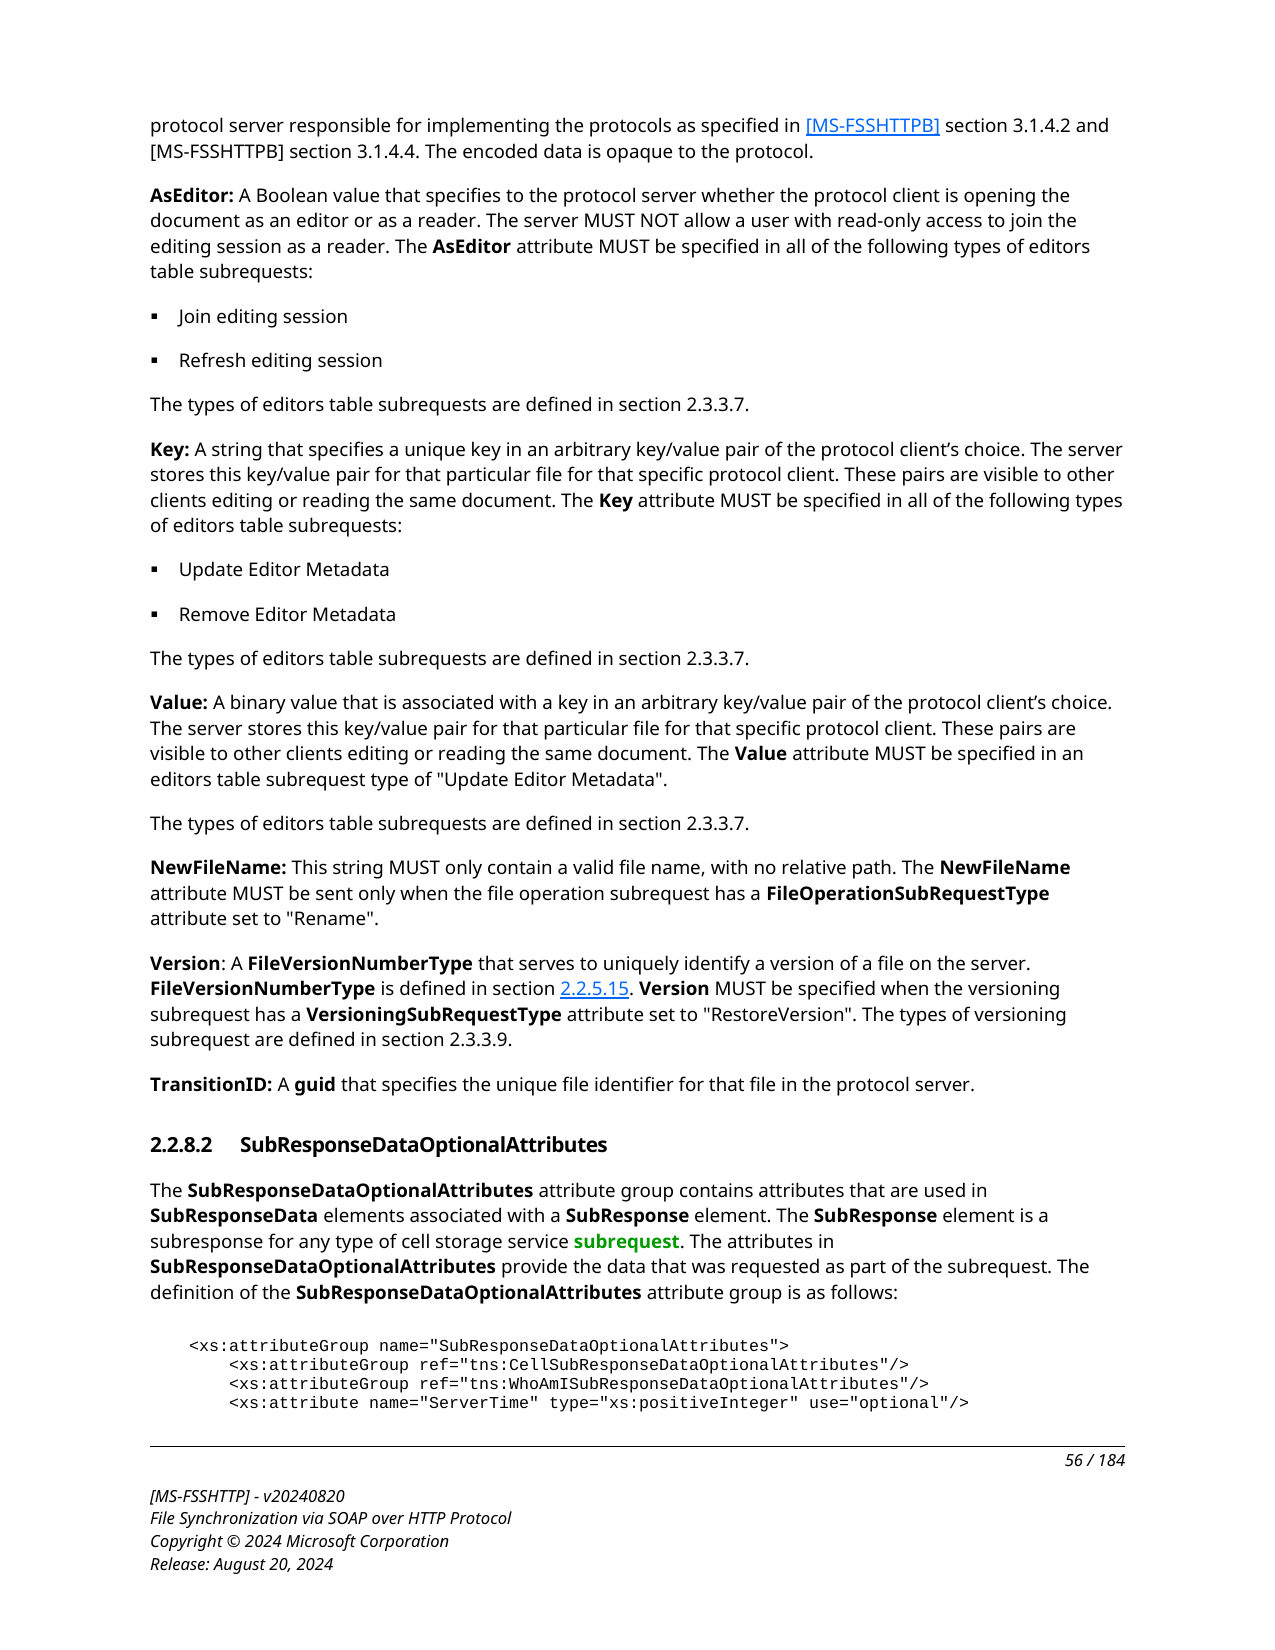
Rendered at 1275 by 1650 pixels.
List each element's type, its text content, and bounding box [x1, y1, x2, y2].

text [150, 112, 1125, 163]
subtitle SubResponseDataOptionalAttributes [150, 1130, 1125, 1158]
list Refresh editing session [150, 347, 1125, 373]
text The types of editors table subrequests are defined in section 2.3.3.7. [150, 392, 1125, 417]
text <xs:attributeGroup ref="tns:CellSubResponseDataOptionalAttributes"/> [175, 1342, 1137, 1361]
text Key: A string that specifies a unique key in an arbitrary key/value pair of the protocol client’s choice. The server stores this key/value pair for that particular file for that specific protocol client. These pairs are visible to other clients editing or reading the same document. The Key attribute MUST be specified in all of the following types of editors table subrequests: [150, 436, 1125, 538]
list Update Editor Metadata [150, 557, 1125, 582]
text Value: A binary value that is associated with a key in an arbitrary key/value pair of the protocol client’s choice. The server stores this key/value pair for that particular file for that specific protocol client. These pairs are visible to other clients editing or reading the same document. The Value attribute MUST be specified in an editors table subrequest type of "Update Editor Metadata". [150, 689, 1125, 792]
text AsEditor: A Boolean value that specifies to the protocol server whether the protocol client is opening the document as an editor or as a reader. The server MUST NOT allow a user with read-only access to join the editing session as a reader. The AsEditor attribute MUST be specified in all of the following types of editors table subrequests: [150, 182, 1125, 284]
text NewFileName: This string MUST only contain a valid file name, with no relative path. The NewFileName attribute MUST be sent only when the file operation subrequest has a FileOperationSubRequestType attribute set to "Rename". [150, 855, 1125, 931]
text <xs:attribute name="ServerTime" type="xs:positiveInteger" use="optional"/> [175, 1380, 1137, 1424]
text Version: A FileVersionNumberType that serves to uniquely identify a version of a file on the server. FileVersionNumberType is defined in section 2.2.5.15. Version MUST be specified when the versioning subrequest has a VersioningSubRequestType attribute set to "RestoreVersion". The types of versioning subrequest are defined in section 2.3.3.9. [150, 950, 1125, 1052]
text TransitionID: A guid that specifies the unique file identifier for that file in the protocol server. [150, 1071, 1125, 1096]
text The types of editors table subrequests are defined in section 2.3.3.7. [150, 810, 1125, 836]
list Join editing session [150, 303, 1125, 329]
text <xs:attributeGroup ref="tns:WhoAmISubResponseDataOptionalAttributes"/> [175, 1361, 1137, 1380]
list Remove Editor Metadata [150, 601, 1125, 627]
text The SubResponseDataOptionalAttributes attribute group contains attributes that are used in SubResponseData elements associated with a SubResponse element. The SubResponse element is a subresponse for any type of cell storage service subrequest. The attributes in SubResponseDataOptionalAttributes provide the data that was requested as part of the subrequest. The definition of the SubResponseDataOptionalAttributes attribute group is as follows: [150, 1177, 1125, 1304]
text The types of editors table subrequests are defined in section 2.3.3.7. [150, 645, 1125, 671]
